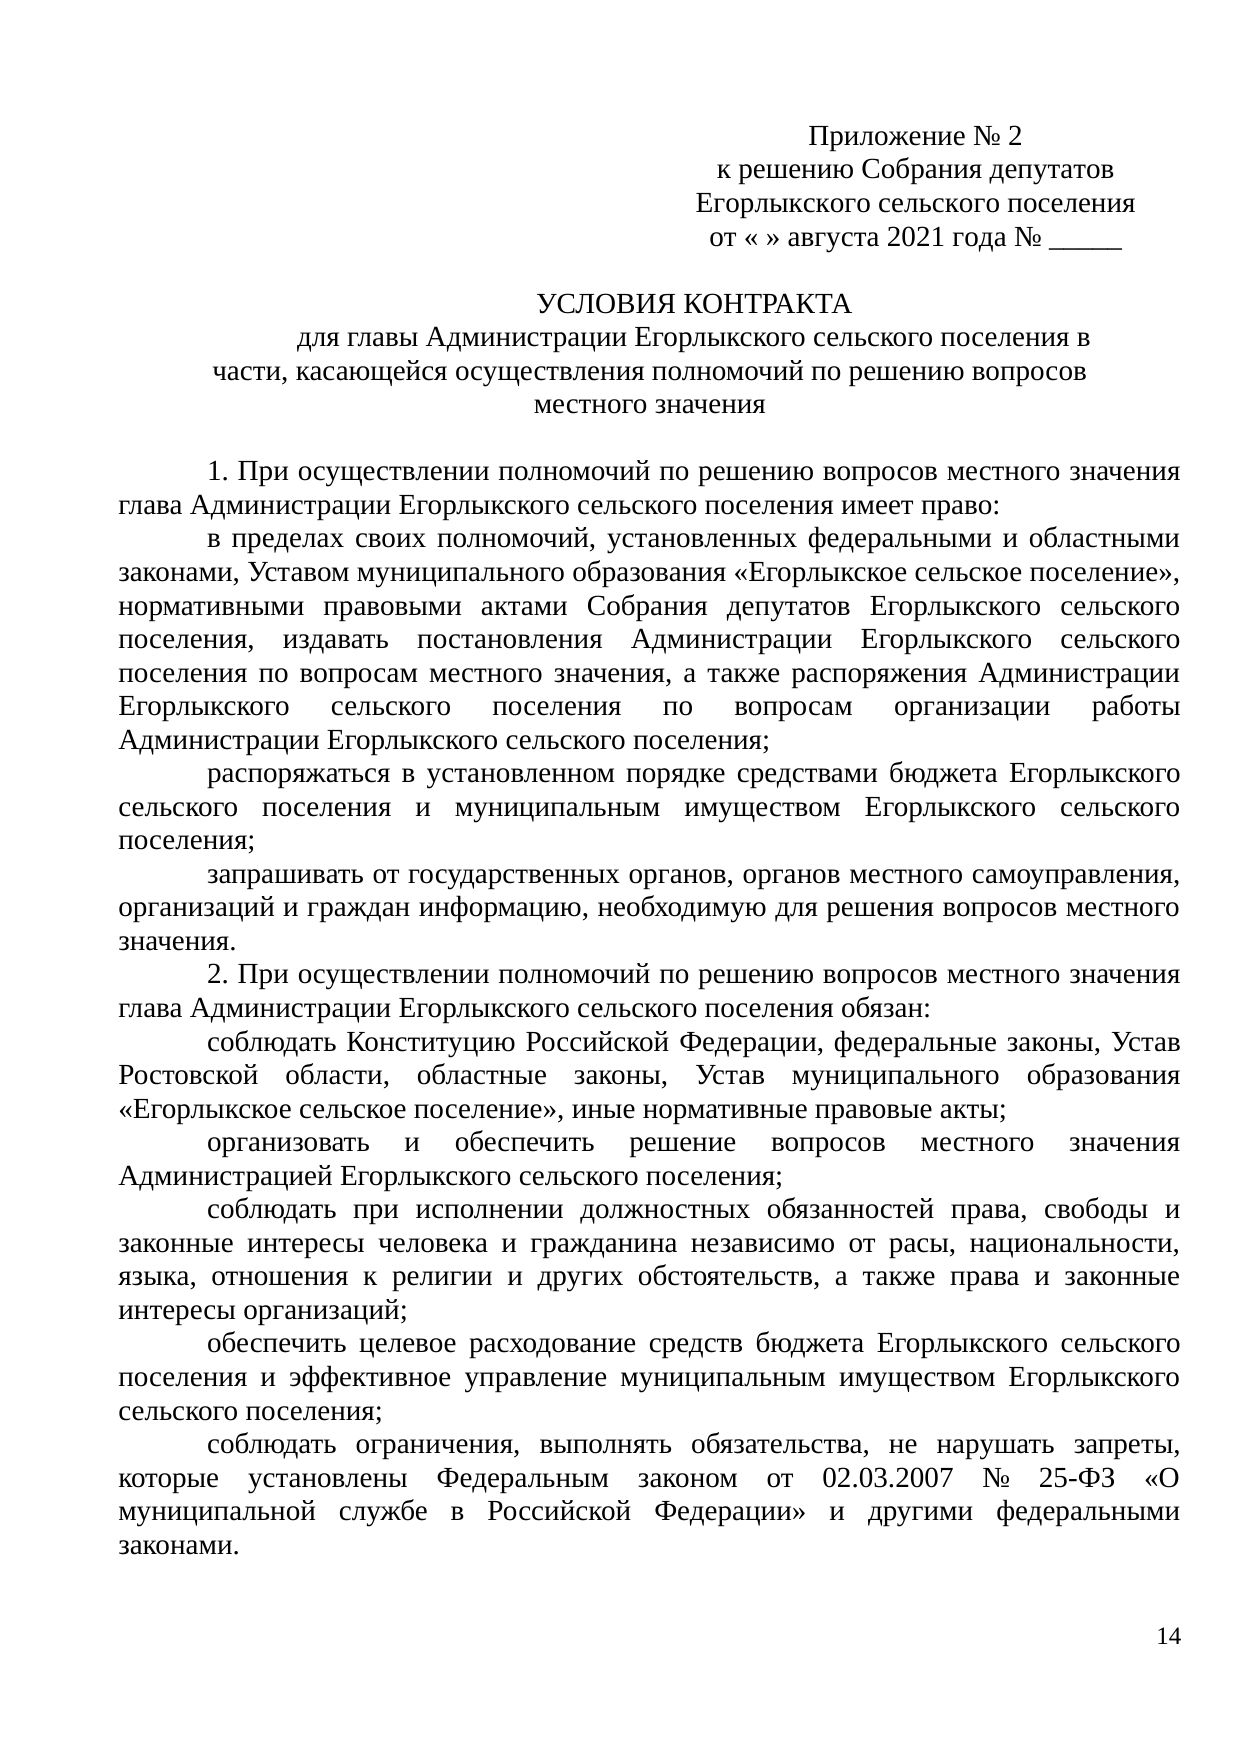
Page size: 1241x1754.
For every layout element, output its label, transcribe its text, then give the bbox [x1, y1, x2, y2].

text соблюдать при исполнении должностных обязанностей права, свободы и законные интересы человека и гражданина независимо от расы, национальности, языка, отношения к религии и других обстоятельств, а также права и законные интересы организаций; [118, 1191, 1181, 1326]
text от « » августа 2021 года № _____ [650, 219, 1181, 252]
text 1. При осуществлении полномочий по решению вопросов местного значения глава Администрации Егорлыкского сельского поселения имеет право: [118, 453, 1181, 521]
text соблюдать Конституцию Российской Федерации, федеральные законы, Устав Ростовской области, областные законы, Устав муниципального образования «Егорлыкское сельское поселение», иные нормативные правовые акты; [118, 1024, 1181, 1124]
text к решению Собрания депутатов Егорлыкского сельского поселения [650, 152, 1181, 219]
text соблюдать ограничения, выполнять обязательства, не нарушать запреты, которые установлены Федеральным законом от 02.03.2007 № 25-ФЗ «О муниципальной службе в Российской Федерации» и другими федеральными законами. [118, 1426, 1181, 1560]
text для главы Администрации Егорлыкского сельского поселения в части, касающейся осуществления полномочий по решению вопросов местного значения [177, 319, 1122, 420]
text обеспечить целевое расходование средств бюджета Егорлыкского сельского поселения и эффективное управление муниципальным имуществом Егорлыкского сельского поселения; [118, 1326, 1181, 1426]
text организовать и обеспечить решение вопросов местного значения Администрацией Егорлыкского сельского поселения; [118, 1124, 1181, 1191]
text 2. При осуществлении полномочий по решению вопросов местного значения глава Администрации Егорлыкского сельского поселения обязан: [118, 957, 1181, 1024]
text в пределах своих полномочий, установленных федеральными и областными законами, Уставом муниципального образования «Егорлыкское сельское поселение», нормативными правовыми актами Собрания депутатов Егорлыкского сельского поселения, издавать постановления Администрации Егорлыкского сельского поселения по вопросам местного значения, а также распоряжения Администрации Егорлыкского сельского поселения по вопросам организации работы Администрации Егорлыкского сельского поселения; [118, 521, 1181, 755]
text запрашивать от государственных органов, органов местного самоуправления, организаций и граждан информацию, необходимую для решения вопросов местного значения. [118, 856, 1181, 957]
text УСЛОВИЯ КОНТРАКТА [177, 286, 1122, 319]
text распоряжаться в установленном порядке средствами бюджета Егорлыкского сельского поселения и муниципальным имуществом Егорлыкского сельского поселения; [118, 755, 1181, 856]
text Приложение № 2 [650, 118, 1181, 152]
